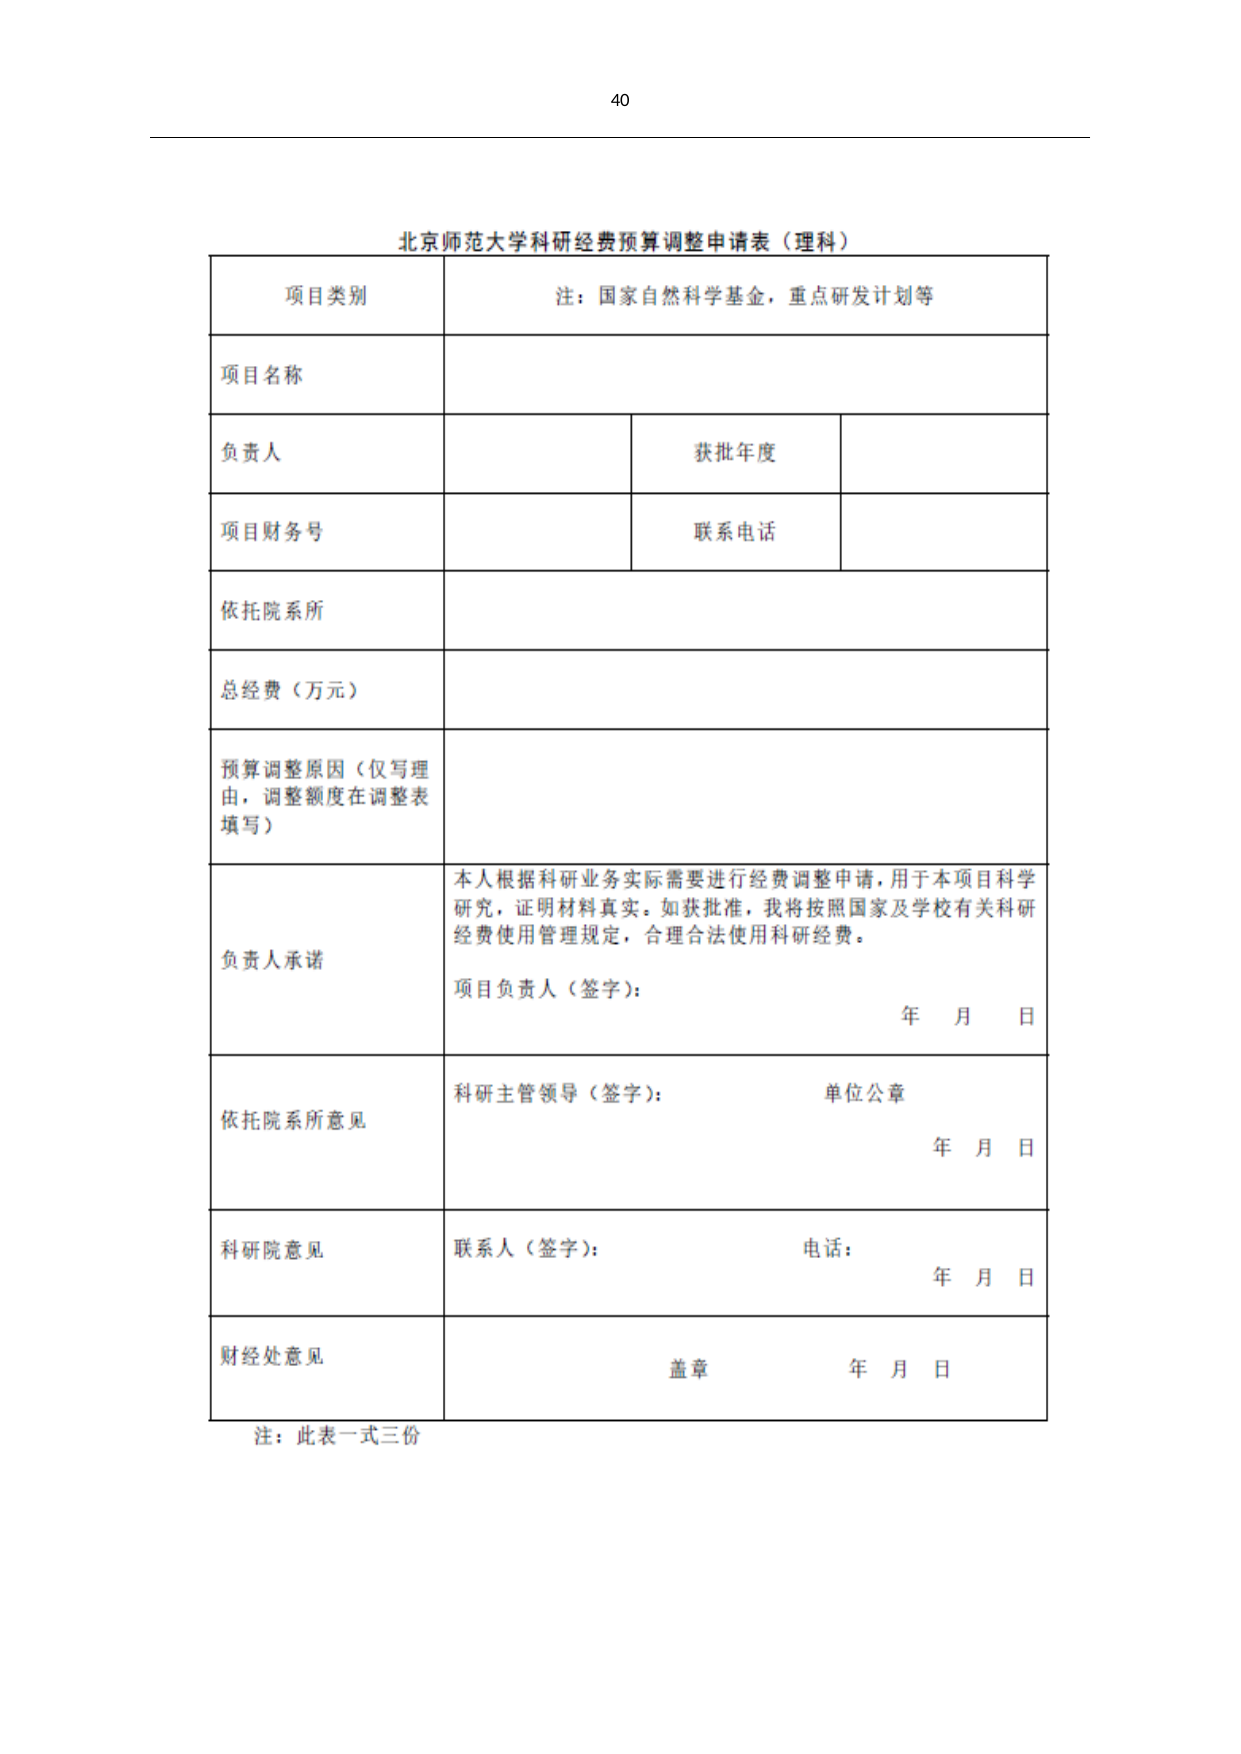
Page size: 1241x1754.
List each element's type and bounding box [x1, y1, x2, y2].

picture [150, 194, 1091, 1501]
